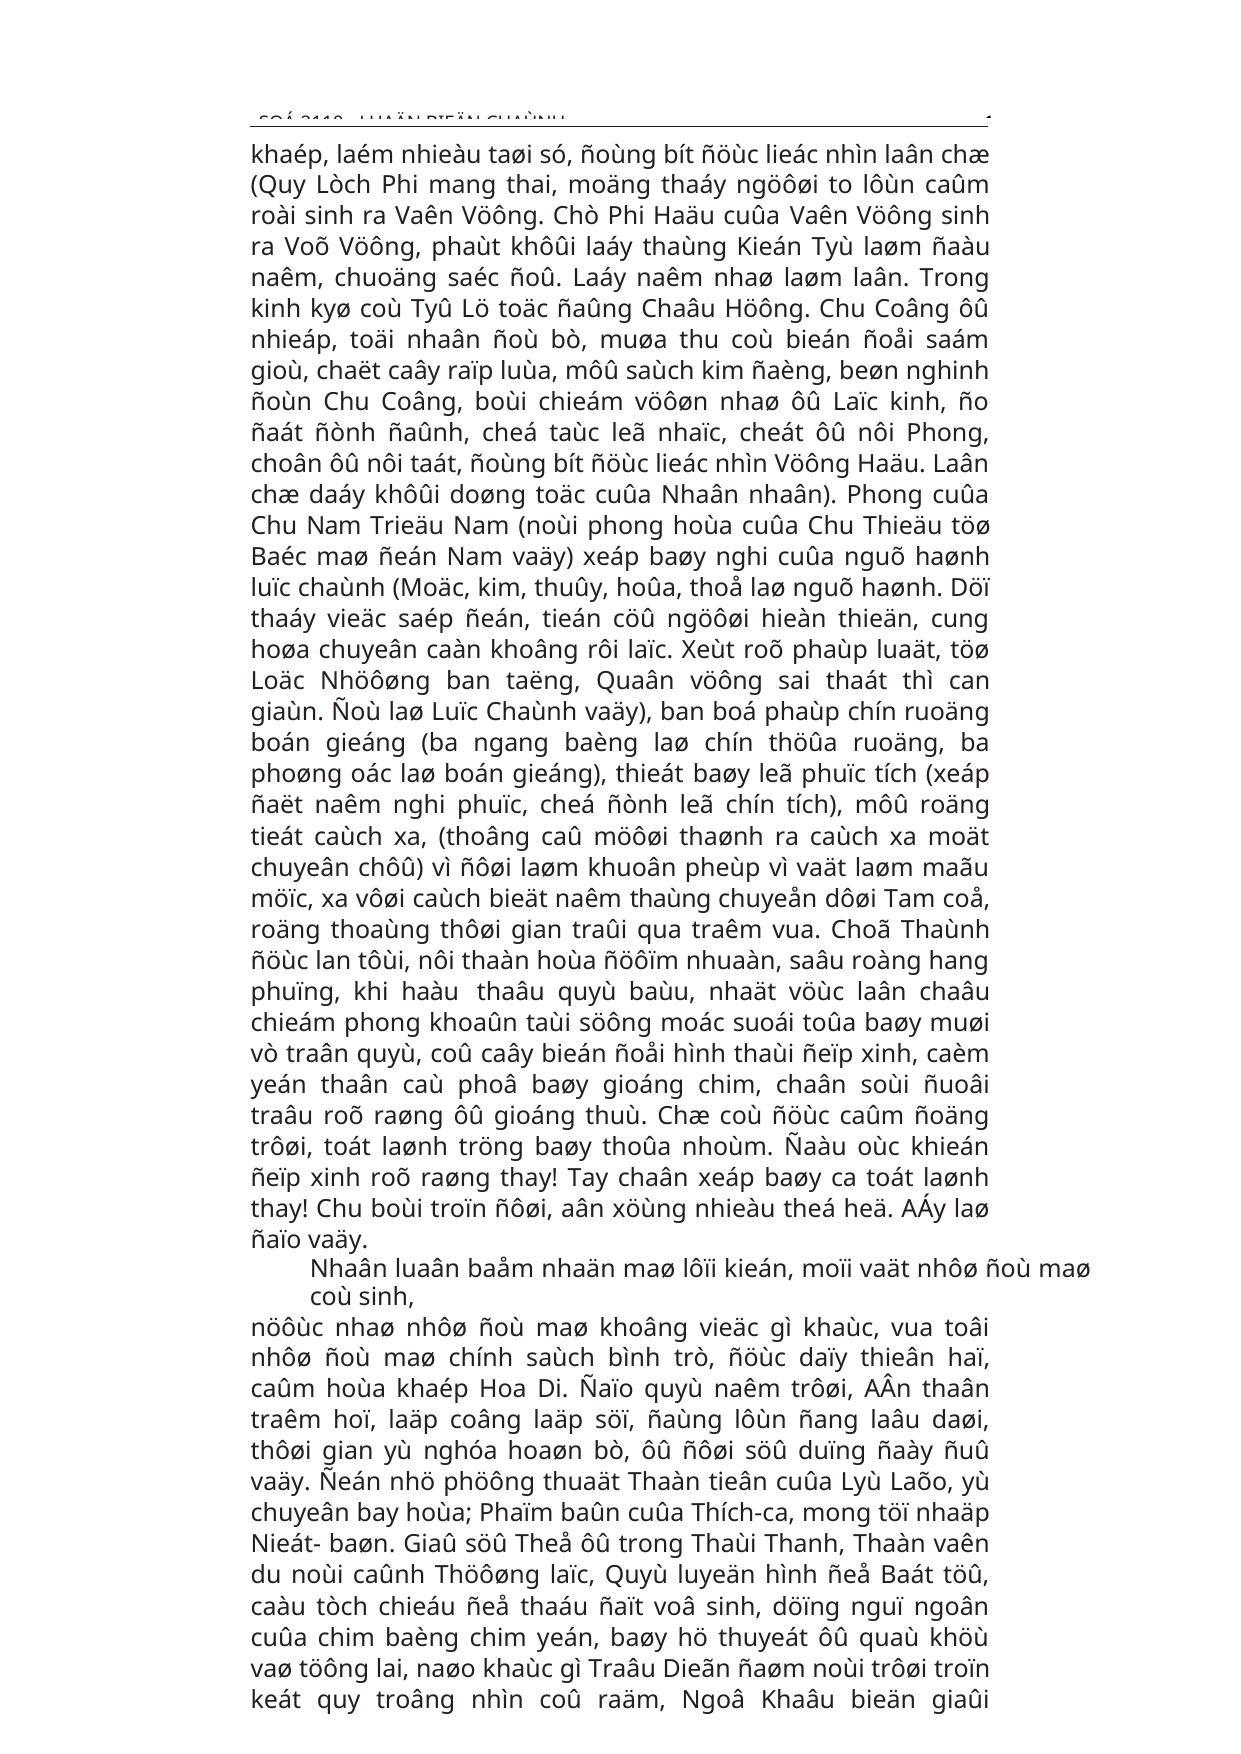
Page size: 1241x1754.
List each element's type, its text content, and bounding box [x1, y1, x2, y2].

text Nhaân luaân baåm nhaän maø lôïi kieán, moïi vaät nhôø ñoù maø coù sinh, [309, 1256, 1092, 1311]
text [250, 1312, 990, 1715]
text khaép, laém nhieàu taøi só, ñoùng bít ñöùc lieác nhìn laân chæ (Quy Lòch Phi mang thai, moäng thaáy ngöôøi to lôùn caûm roài sinh ra Vaên Vöông. Chò Phi Haäu cuûa Vaên Vöông sinh ra Voõ Vöông, phaùt khôûi laáy thaùng Kieán Tyù laøm ñaàu naêm, chuoäng saéc ñoû. Laáy naêm nhaø laøm laân. Trong kinh kyø coù Tyû Lö toäc ñaûng Chaâu Höông. Chu Coâng ôû nhieáp, toäi nhaân ñoù bò, muøa thu coù bieán ñoåi saám gioù, chaët caây raïp luùa, môû saùch kim ñaèng, beøn nghinh ñoùn Chu Coâng, boùi chieám vöôøn nhaø ôû Laïc kinh, ño ñaát ñònh ñaûnh, cheá taùc leã nhaïc, cheát ôû nôi Phong, choân ôû nôi taát, ñoùng bít ñöùc lieác nhìn Vöông Haäu. Laân chæ daáy khôûi doøng toäc cuûa Nhaân nhaân). Phong cuûa Chu Nam Trieäu Nam (noùi phong hoùa cuûa Chu Thieäu töø Baéc maø ñeán Nam vaäy) xeáp baøy nghi cuûa nguõ haønh luïc chaùnh (Moäc, kim, thuûy, hoûa, thoå laø nguõ haønh. Döï thaáy vieäc saép ñeán, tieán cöû ngöôøi hieàn thieän, cung hoøa chuyeân caàn khoâng rôi laïc. Xeùt roõ phaùp luaät, töø Loäc Nhöôøng ban taëng, Quaân vöông sai thaát thì can giaùn. Ñoù laø Luïc Chaùnh vaäy), ban boá phaùp chín ruoäng boán gieáng (ba ngang baèng laø chín thöûa ruoäng, ba phoøng oác laø boán gieáng), thieát baøy leã phuïc tích (xeáp ñaët naêm nghi phuïc, cheá ñònh leã chín tích), môû roäng tieát caùch xa, (thoâng caû möôøi thaønh ra caùch xa moät chuyeân chôû) vì ñôøi laøm khuoân pheùp vì vaät laøm maãu möïc, xa vôøi caùch bieät naêm thaùng chuyeån dôøi Tam coå, roäng thoaùng thôøi gian traûi qua traêm vua. Choã Thaùnh ñöùc lan tôùi, nôi thaàn hoùa ñöôïm nhuaàn, saâu roàng hang phuïng, khi haàu thaâu quyù baùu, nhaät vöùc laân chaâu chieám phong khoaûn taùi söông moác suoái toûa baøy muøi vò traân quyù, coû caây bieán ñoåi hình thaùi ñeïp xinh, caèm yeán thaân caù phoâ baøy gioáng chim, chaân soùi ñuoâi traâu roõ raøng ôû gioáng thuù. Chæ coù ñöùc caûm ñoäng trôøi, toát laønh tröng baøy thoûa nhoùm. Ñaàu oùc khieán ñeïp xinh roõ raøng thay! Tay chaân xeáp baøy ca toát laønh thay! Chu boùi troïn ñôøi, aân xöùng nhieàu theá heä. AÁy laø ñaïo vaäy. [250, 138, 990, 1256]
